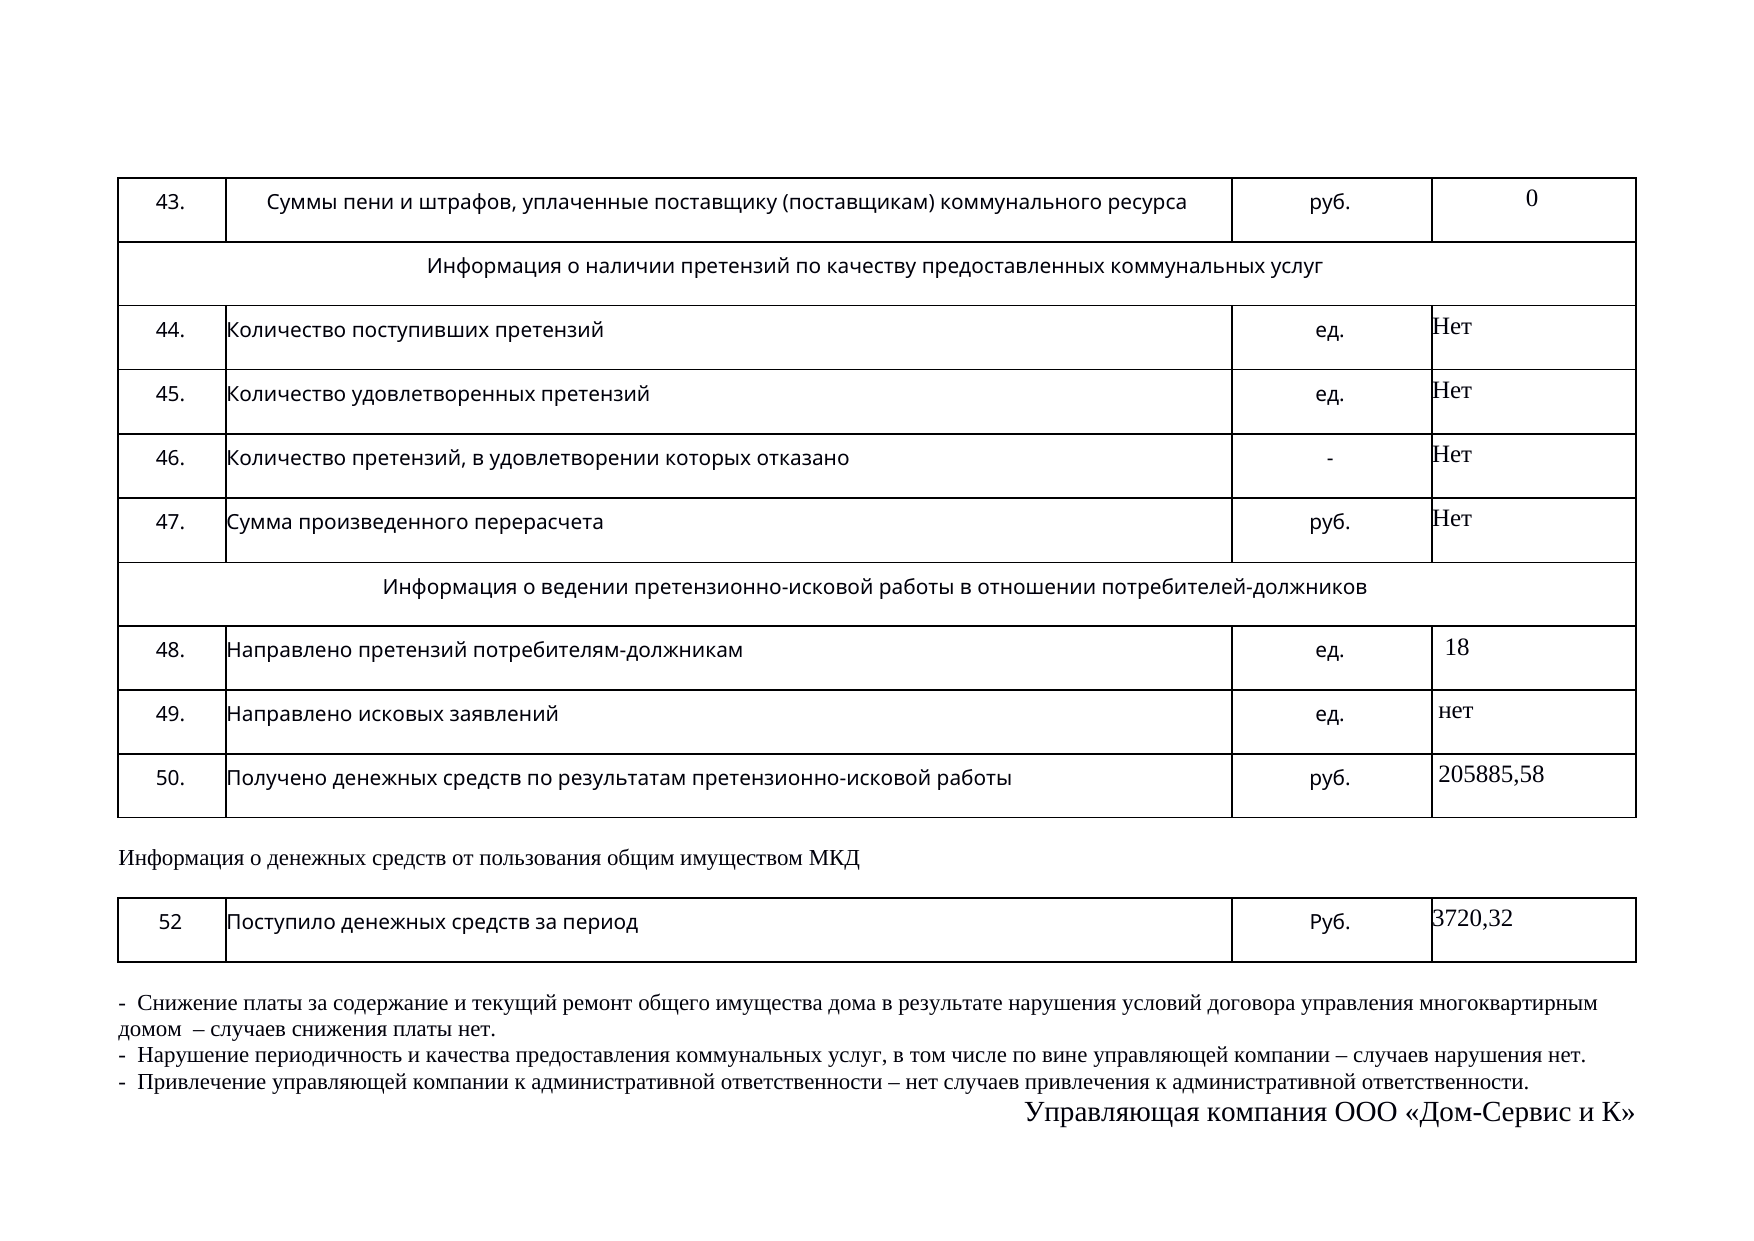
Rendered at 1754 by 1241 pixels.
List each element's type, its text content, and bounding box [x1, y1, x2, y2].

table_cell 205885,58 [1433, 755, 1635, 817]
table_cell нет [1433, 691, 1635, 753]
text - Снижение платы за содержание и текущий ремонт общего имущества дома в результате нарушения условий договора управления многоквартирным домом – случаев снижения платы нет. [118, 989, 1636, 1042]
table_cell руб. [1233, 499, 1431, 562]
table_cell Суммы пени и штрафов, уплаченные поставщику (поставщикам) коммунального ресурса [227, 179, 1231, 241]
table_cell руб. [1233, 755, 1431, 817]
table_cell Получено денежных средств по результатам претензионно-исковой работы [227, 755, 1231, 817]
table_cell Нет [1433, 306, 1635, 368]
table_cell Количество поступивших претензий [227, 306, 1231, 368]
table_cell ед. [1233, 306, 1431, 368]
table_cell 50. [119, 755, 225, 817]
table_header 52 [119, 899, 225, 961]
table_header Руб. [1233, 899, 1431, 961]
table_cell 45. [119, 370, 225, 433]
table_cell 46. [119, 435, 225, 497]
table_cell ед. [1233, 691, 1431, 753]
table_cell 48. [119, 627, 225, 689]
table_cell Количество претензий, в удовлетворении которых отказано [227, 435, 1231, 497]
text - Нарушение периодичность и качества предоставления коммунальных услуг, в том числе по вине управляющей компании – случаев нарушения нет. [118, 1042, 1636, 1068]
table_cell Направлено претензий потребителям-должникам [227, 627, 1231, 689]
table_header 3720,32 [1433, 899, 1635, 961]
table_cell 44. [119, 306, 225, 368]
table_cell 49. [119, 691, 225, 753]
table_cell Информация о ведении претензионно-исковой работы в отношении потребителей-должников [119, 563, 1635, 625]
table_cell - [1233, 435, 1431, 497]
table_cell Направлено исковых заявлений [227, 691, 1231, 753]
table_cell Количество удовлетворенных претензий [227, 370, 1231, 433]
table_cell 47. [119, 499, 225, 562]
table_cell Нет [1433, 435, 1635, 497]
text Информация о денежных средств от пользования общим имуществом МКД [118, 844, 1636, 871]
table_cell 43. [119, 179, 225, 241]
table_header Поступило денежных средств за период [227, 899, 1231, 961]
table_cell Сумма произведенного перерасчета [227, 499, 1231, 562]
table_cell ед. [1233, 627, 1431, 689]
table_cell Информация о наличии претензий по качеству предоставленных коммунальных услуг [119, 243, 1635, 305]
table_cell Нет [1433, 370, 1635, 433]
text - Привлечение управляющей компании к административной ответственности – нет случаев привлечения к административной ответственности. [118, 1068, 1636, 1094]
text Управляющая компания ООО «Дом-Сервис и К» [118, 1094, 1636, 1128]
table_cell 0 [1433, 179, 1635, 241]
table_cell Нет [1433, 499, 1635, 562]
table_cell руб. [1233, 179, 1431, 241]
table_cell 18 [1433, 627, 1635, 689]
table_cell ед. [1233, 370, 1431, 433]
